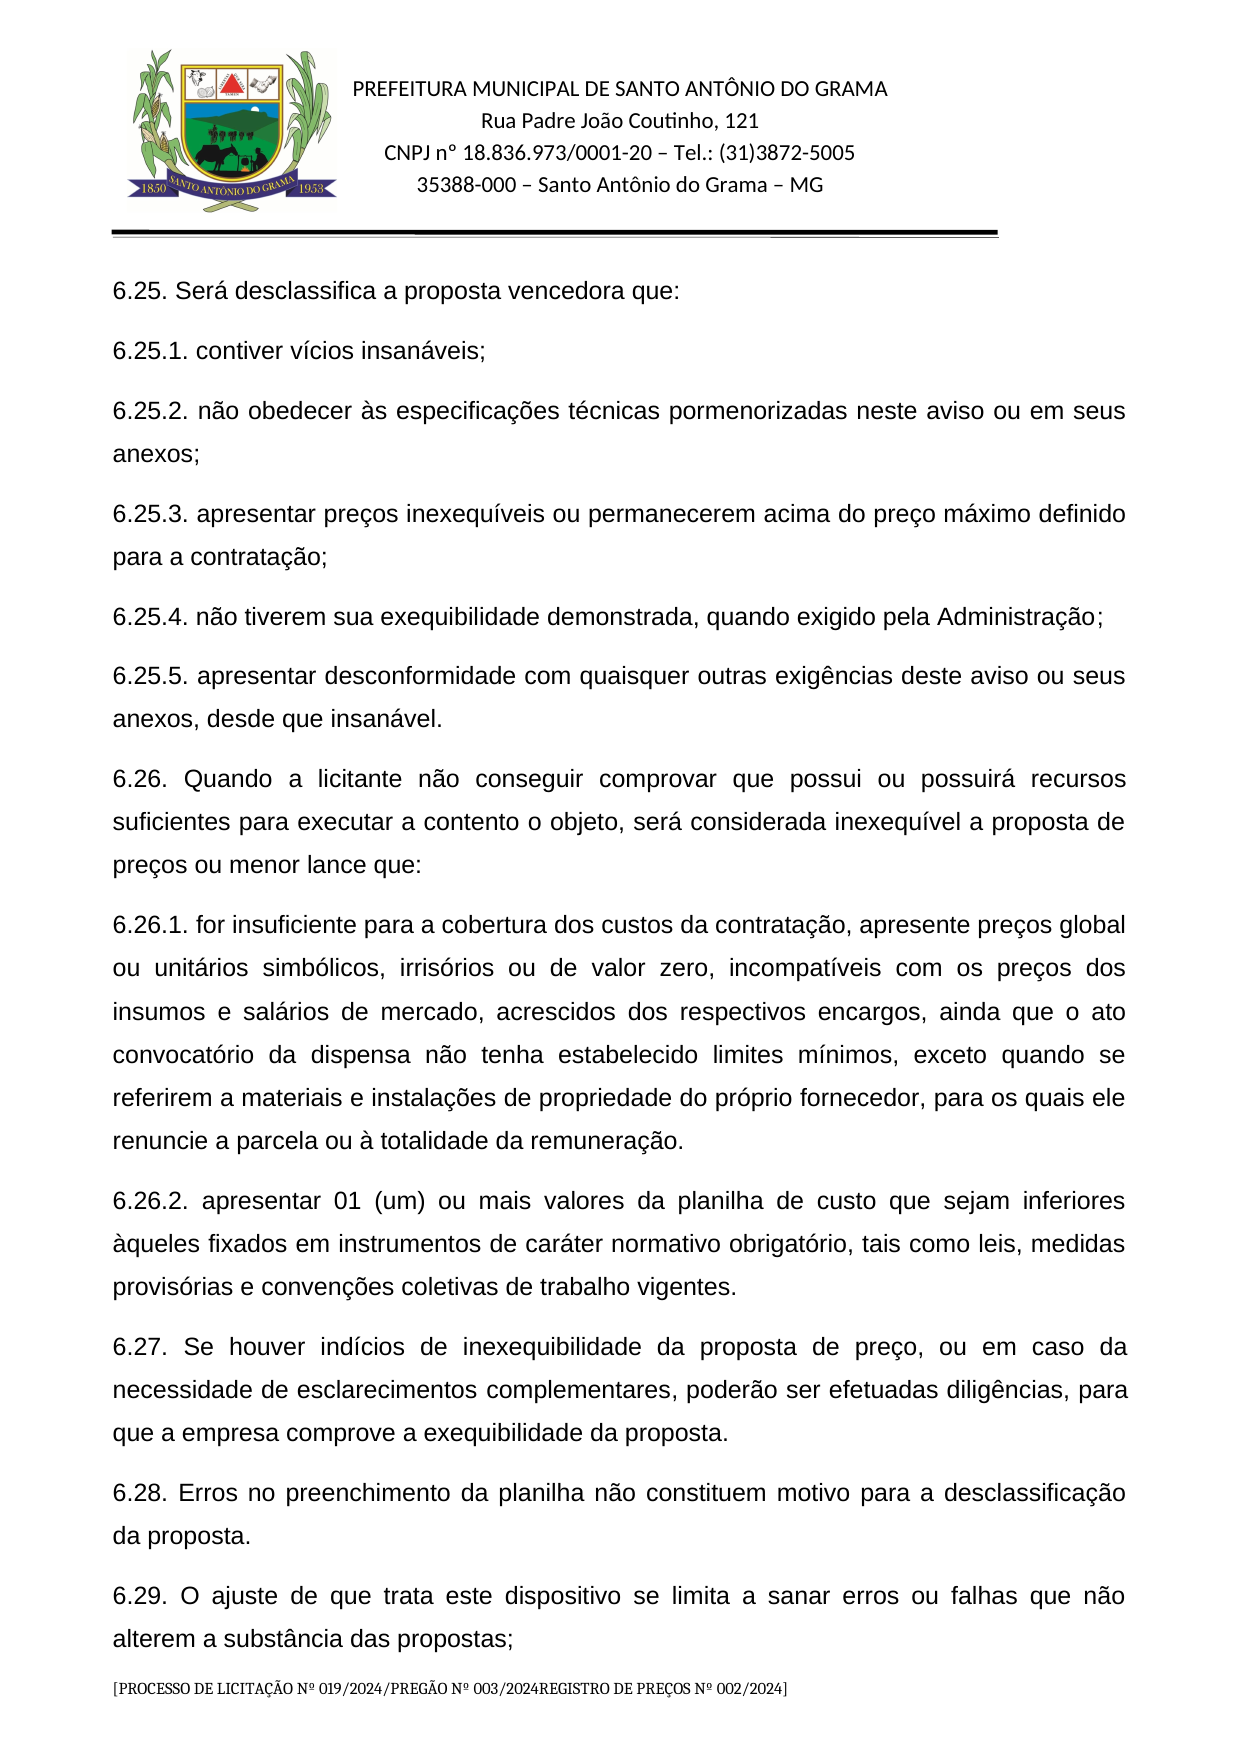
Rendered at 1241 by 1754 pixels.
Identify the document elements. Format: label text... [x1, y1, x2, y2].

text 6.26. Quando a licitante não conseguir comprovar que possui ou possuirá recursos suficientes para executar a contento o objeto, será considerada inexequível a proposta de preços ou menor lance que: [112, 764, 1128, 879]
text 6.25. Será desclassifica a proposta vencedora que: [112, 276, 1128, 305]
text 6.28. Erros no preenchimento da planilha não constituem motivo para a desclassificação da proposta. [112, 1478, 1128, 1549]
text 6.25.1. contiver vícios insanáveis; [112, 336, 1128, 364]
text 6.26.2. apresentar 01 (um) ou mais valores da planilha de custo que sejam inferiores àqueles fixados em instrumentos de caráter normativo obrigatório, tais como leis, medidas provisórias e convenções coletivas de trabalho vigentes. [112, 1186, 1128, 1301]
text 6.29. O ajuste de que trata este dispositivo se limita a sanar erros ou falhas que não alterem a substância das propostas; [112, 1581, 1128, 1652]
text 6.25.4. não tiverem sua exequibilidade demonstrada, quando exigido pela Administração; [112, 601, 1128, 630]
text 6.25.2. não obedecer às especificações técnicas pormenorizadas neste aviso ou em seus anexos; [112, 396, 1128, 467]
text 6.25.3. apresentar preços inexequíveis ou permanecerem acima do preço máximo definido para a contratação; [112, 498, 1128, 570]
text 6.25.5. apresentar desconformidade com quaisquer outras exigências deste aviso ou seus anexos, desde que insanável. [112, 661, 1128, 733]
text 6.26.1. for insuficiente para a cobertura dos custos da contratação, apresente preços global ou unitários simbólicos, irrisórios ou de valor zero, incompatíveis com os preços dos insumos e salários de mercado, acrescidos dos respectivos encargos, ainda que o ato convocatório da dispensa não tenha estabelecido limites mínimos, exceto quando se referirem a materiais e instalações de propriedade do próprio fornecedor, para os quais ele renuncie a parcela ou à totalidade da remuneração. [112, 910, 1128, 1154]
text 6.27. Se houver indícios de inexequibilidade da proposta de preço, ou em caso da necessidade de esclarecimentos complementares, poderão ser efetuadas diligências, para que a empresa comprove a exequibilidade da proposta. [112, 1332, 1129, 1447]
picture [126, 48, 338, 213]
